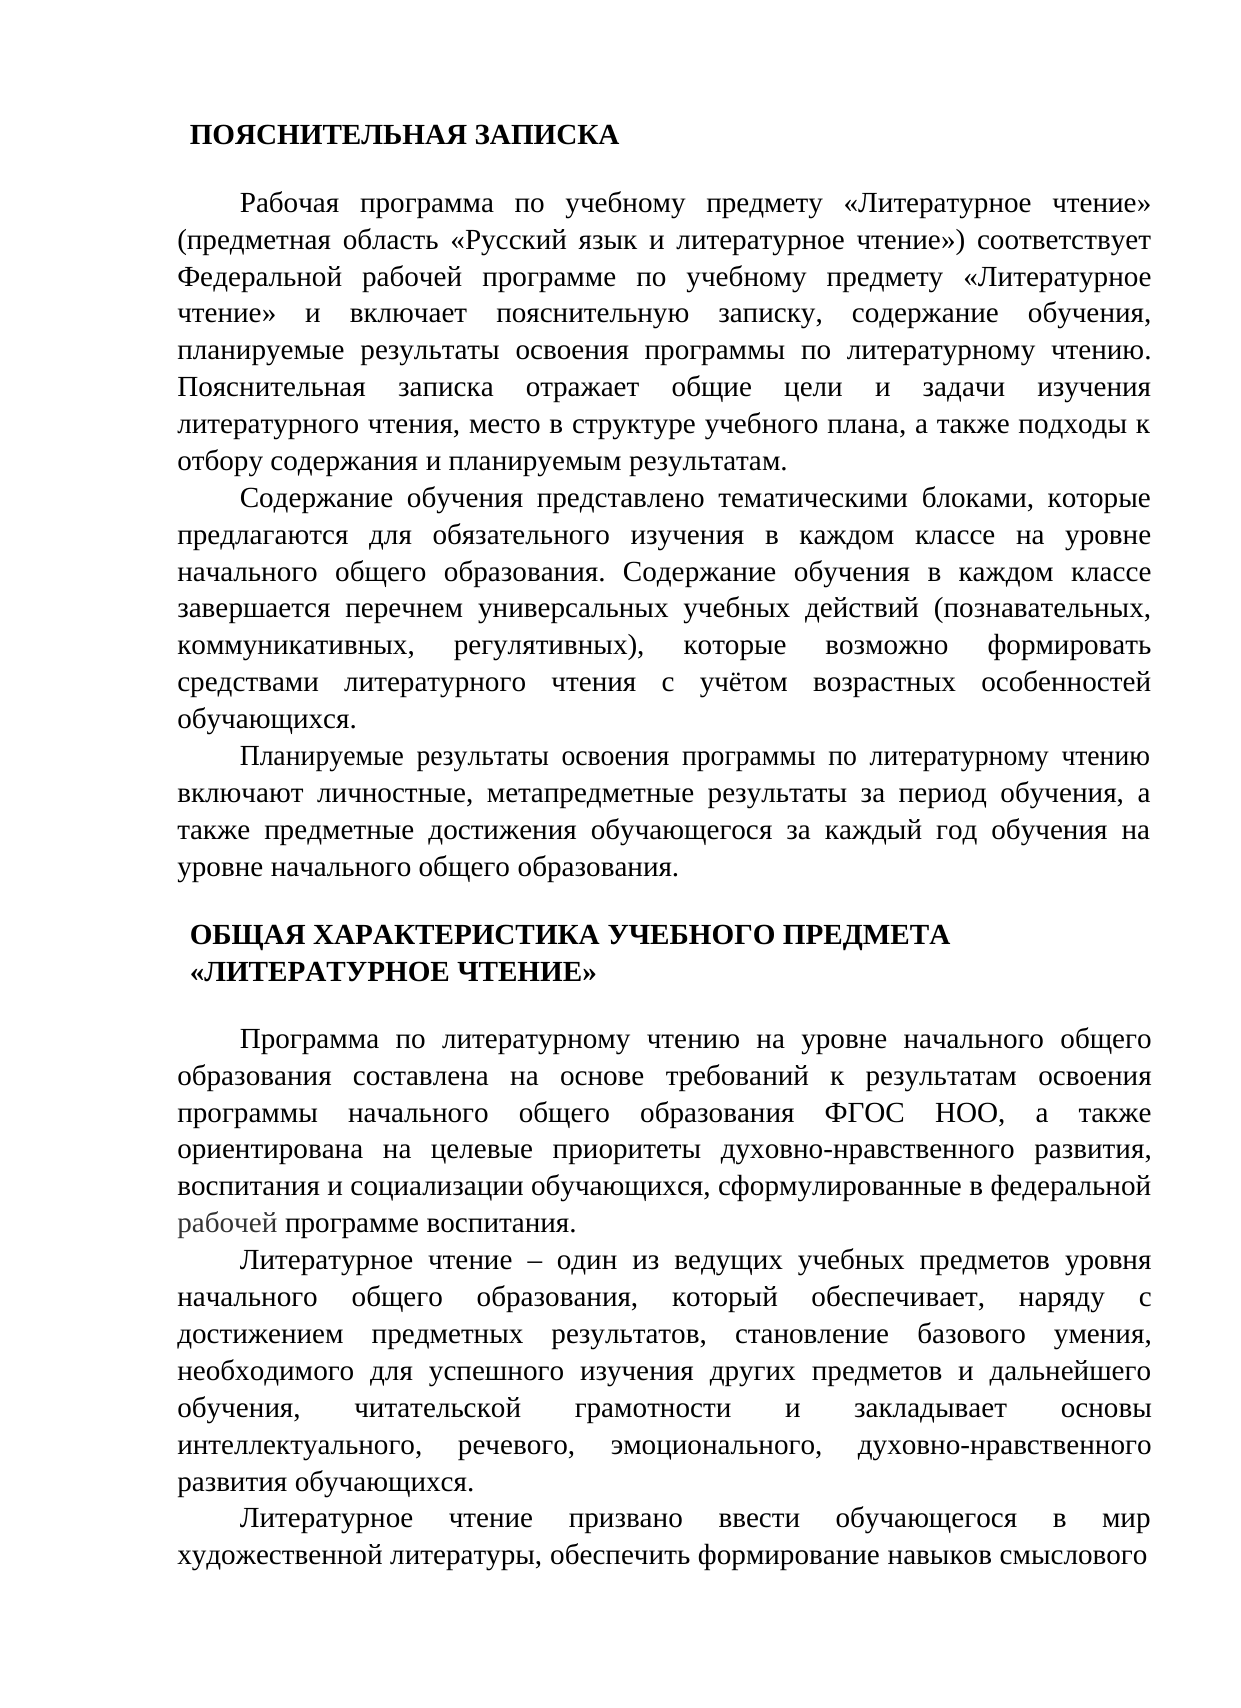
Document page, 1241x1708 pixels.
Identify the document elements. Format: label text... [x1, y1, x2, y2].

text Литературное чтение – один из ведущих учебных предметов уровня начального общего образования, который обеспечивает, наряду с достижением предметных результатов, становление базового умения, необходимого для успешного изучения других предметов и дальнейшего обучения, читательской грамотности и закладывает основы интеллектуального, речевого, эмоционального, духовно-нравственного развития обучающихся. [177, 1242, 1152, 1497]
text Программа по литературному чтению на уровне начального общего образования составлена на основе требований к результатам освоения программы начального общего образования ФГОС НОО, а также ориентирована на целевые приоритеты духовно-нравственного развития, воспитания и социализации обучающихся, сформулированные в федеральной рабочей программе воспитания. [177, 1021, 1152, 1239]
subtitle ПОЯСНИТЕЛЬНАЯ ЗАПИСКА [189, 117, 1163, 151]
subtitle ОБЩАЯ ХАРАКТЕРИСТИКА УЧЕБНОГО ПРЕДМЕТА [189, 917, 1163, 950]
text Планируемые результаты освоения программы по литературному чтению включают личностные, метапредметные результаты за период обучения, а также предметные достижения обучающегося за каждый год обучения на уровне начального общего образования. [177, 738, 1151, 882]
text Содержание обучения представлено тематическими блоками, которые предлагаются для обязательного изучения в каждом классе на уровне начального общего образования. Содержание обучения в каждом классе завершается перечнем универсальных учебных действий (познавательных, коммуникативных, регулятивных), которые возможно формировать средствами литературного чтения с учётом возрастных особенностей обучающихся. [177, 480, 1151, 735]
text Рабочая программа по учебному предмету «Литературное чтение» (предметная область «Русский язык и литературное чтение») соответствует Федеральной рабочей программе по учебному предмету «Литературное чтение» и включает пояснительную записку, содержание обучения, планируемые результаты освоения программы по литературному чтению. Пояснительная записка отражает общие цели и задачи изучения литературного чтения, место в структуре учебного плана, а также подходы к отбору содержания и планируемым результатам. [177, 185, 1151, 477]
text «ЛИТЕРАТУРНОЕ ЧТЕНИЕ» [189, 954, 1163, 987]
text Литературное чтение призвано ввести обучающегося в мир художественной литературы, обеспечить формирование навыков смыслового [177, 1501, 1151, 1571]
